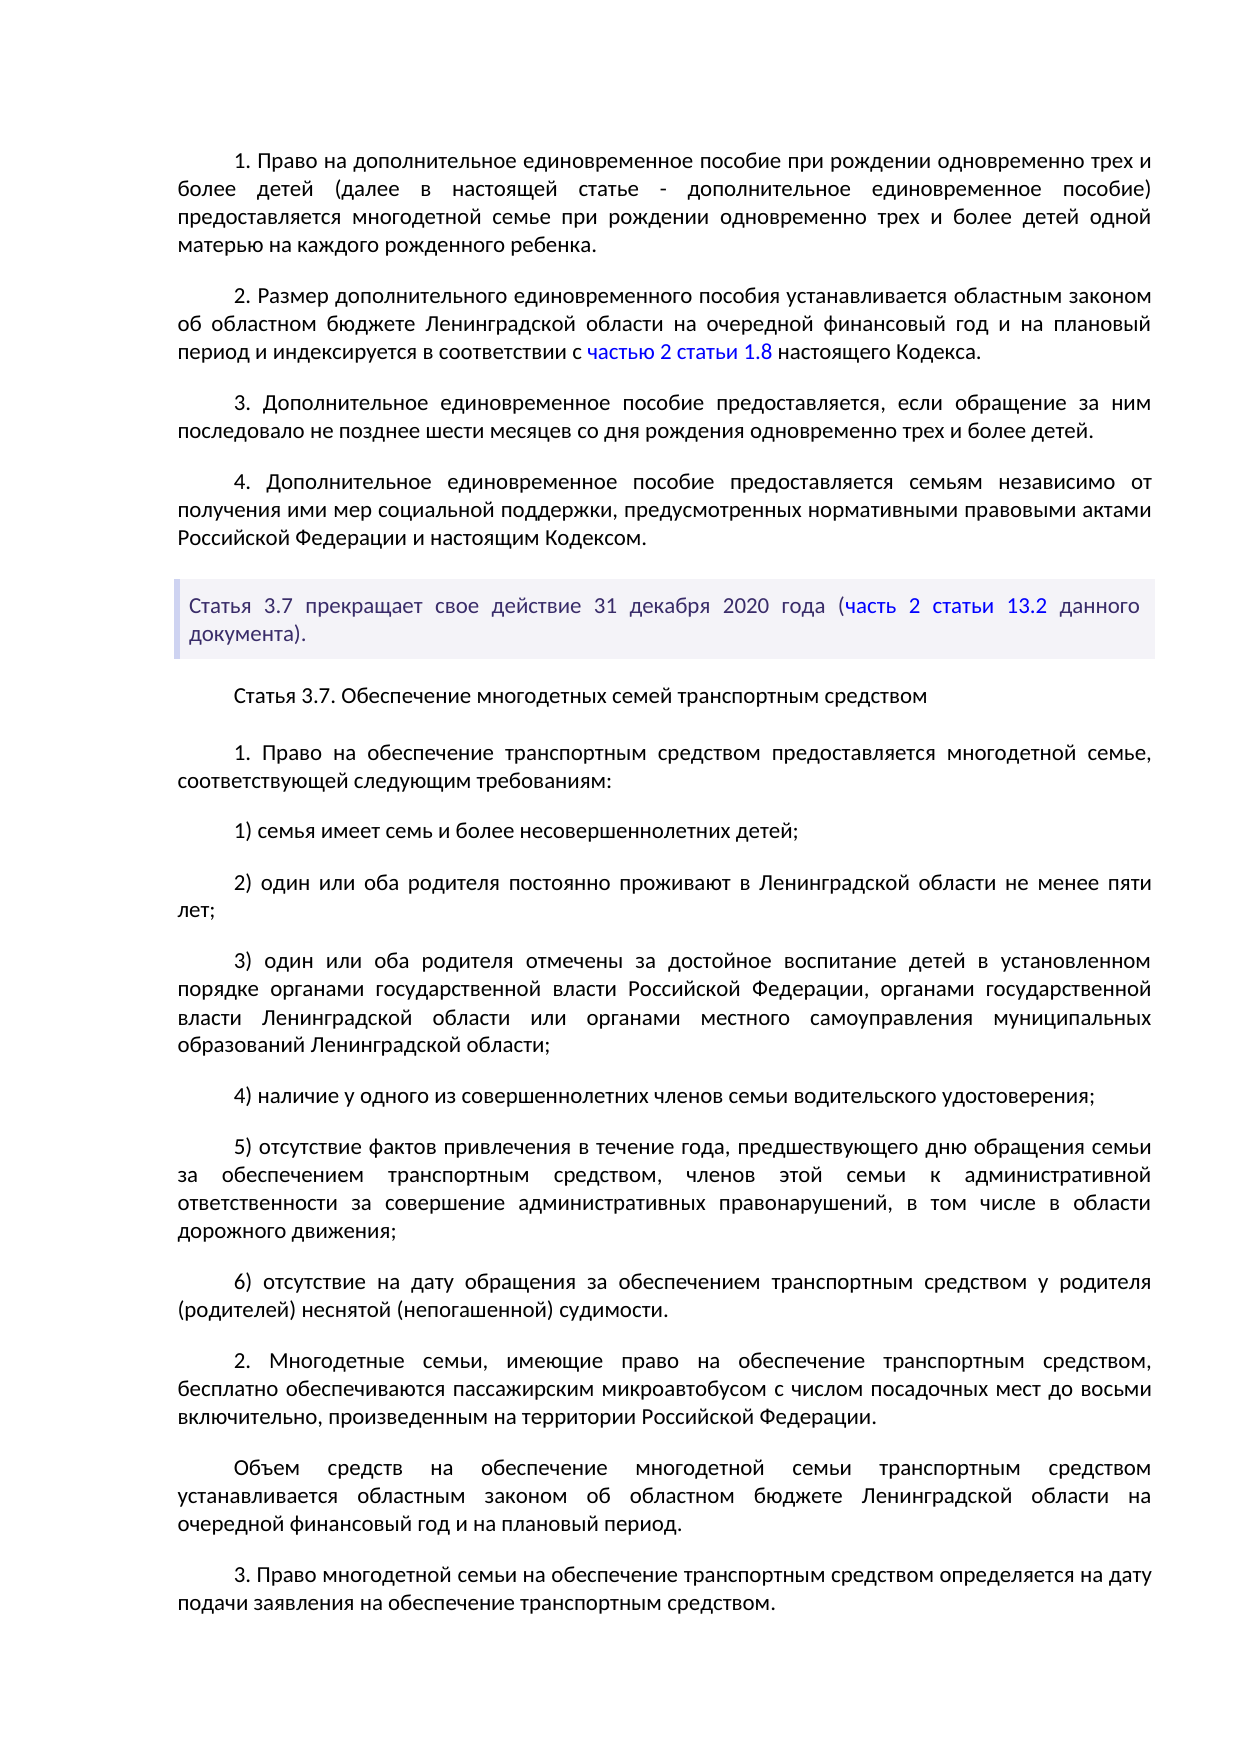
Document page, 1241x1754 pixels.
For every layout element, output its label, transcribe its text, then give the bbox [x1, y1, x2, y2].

text 4. Дополнительное единовременное пособие предоставляется семьям независимо от получения ими мер социальной поддержки, предусмотренных нормативными правовыми актами Российской Федерации и настоящим Кодексом. [177, 467, 1152, 551]
text 1. Право на обеспечение транспортным средством предоставляется многодетной семье, соответствующей следующим требованиям: [177, 738, 1152, 794]
text 5) отсутствие фактов привлечения в течение года, предшествующего дню обращения семьи за обеспечением транспортным средством, членов этой семьи к административной ответственности за совершение административных правонарушений, в том числе в области дорожного движения; [177, 1132, 1152, 1244]
text 3) один или оба родителя отмечены за достойное воспитание детей в установленном порядке органами государственной власти Российской Федерации, органами государственной власти Ленинградской области или органами местного самоуправления муниципальных образований Ленинградской области; [177, 947, 1152, 1059]
text 2) один или оба родителя постоянно проживают в Ленинградской области не менее пяти лет; [177, 868, 1152, 924]
text 2. Многодетные семьи, имеющие право на обеспечение транспортным средством, бесплатно обеспечиваются пассажирским микроавтобусом с числом посадочных мест до восьми включительно, произведенным на территории Российской Федерации. [177, 1346, 1152, 1431]
text 1) семья имеет семь и более несовершеннолетних детей; [177, 817, 1152, 845]
text 3. Дополнительное единовременное пособие предоставляется, если обращение за ним последовало не позднее шести месяцев со дня рождения одновременно трех и более детей. [177, 388, 1152, 444]
text 3. Право многодетной семьи на обеспечение транспортным средством определяется на дату подачи заявления на обеспечение транспортным средством. [177, 1560, 1152, 1616]
text 2. Размер дополнительного единовременного пособия устанавливается областным законом об областном бюджете Ленинградской области на очередной финансовый год и на плановый период и индексируется в соответствии с частью 2 статьи 1.8 настоящего Кодекса. [177, 281, 1152, 365]
text 6) отсутствие на дату обращения за обеспечением транспортным средством у родителя (родителей) неснятой (непогашенной) судимости. [177, 1267, 1152, 1323]
text 4) наличие у одного из совершеннолетних членов семьи водительского удостоверения; [177, 1082, 1152, 1109]
text Статья 3.7. Обеспечение многодетных семей транспортным средством [177, 682, 1152, 710]
text 1. Право на дополнительное единовременное пособие при рождении одновременно трех и более детей (далее в настоящей статье - дополнительное единовременное пособие) предоставляется многодетной семье при рождении одновременно трех и более детей одной матерью на каждого рожденного ребенка. [177, 146, 1152, 258]
text Объем средств на обеспечение многодетной семьи транспортным средством устанавливается областным законом об областном бюджете Ленинградской области на очередной финансовый год и на плановый период. [177, 1453, 1152, 1537]
table_header Статья 3.7 прекращает свое действие 31 декабря 2020 года (часть 2 статьи 13.2 данного документа). [180, 579, 1149, 659]
